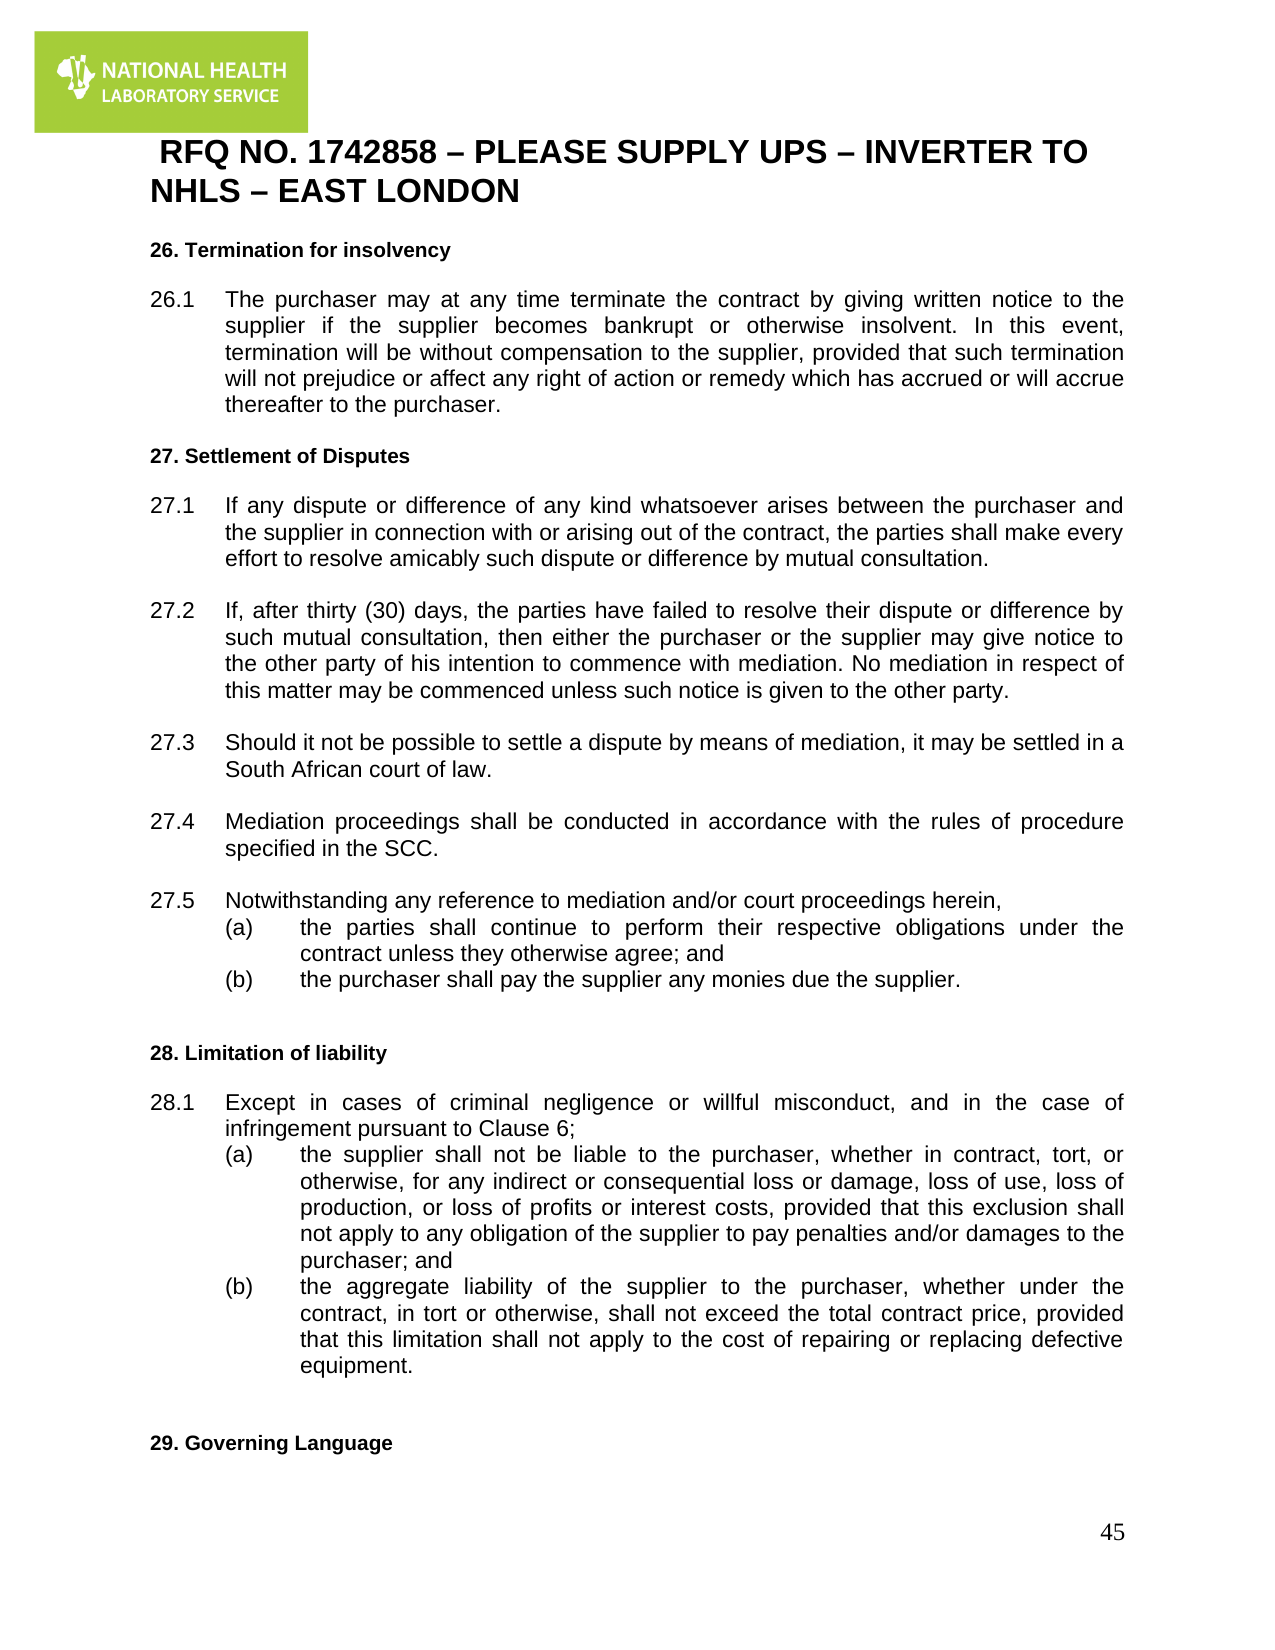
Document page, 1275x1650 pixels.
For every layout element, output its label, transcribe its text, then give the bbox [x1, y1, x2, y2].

text 27.4 Mediation proceedings shall be conducted in accordance with the rules of procedure specified in the SCC. [150, 808, 1125, 861]
text 26.1 The purchaser may at any time terminate the contract by giving written notice to the supplier if the supplier becomes bankrupt or otherwise insolvent. In this event, termination will be without compensation to the supplier, provided that such termination will not prejudice or affect any right of action or remedy which has accrued or will accrue thereafter to the purchaser. [150, 286, 1125, 418]
text 27.3 Should it not be possible to settle a dispute by means of mediation, it may be settled in a South African court of law. [150, 729, 1125, 782]
text 27.5 Notwithstanding any reference to mediation and/or court proceedings herein, [150, 887, 1125, 914]
text (b) the aggregate liability of the supplier to the purchaser, whether under the contract, in tort or otherwise, shall not exceed the total contract price, provided that this limitation shall not apply to the cost of repairing or replacing defective equipment. [225, 1273, 1125, 1378]
text 27. Settlement of Disputes [150, 444, 1125, 468]
picture [34, 31, 309, 133]
text (a) the supplier shall not be liable to the purchaser, whether in contract, tort, or otherwise, for any indirect or consequential loss or damage, loss of use, loss of production, or loss of profits or interest costs, provided that this exclusion shall not apply to any obligation of the supplier to pay penalties and/or damages to the purchaser; and [225, 1141, 1125, 1273]
text 29. Governing Language [150, 1431, 1125, 1455]
text 28.1 Except in cases of criminal negligence or willful misconduct, and in the case of infringement pursuant to Clause 6; [150, 1089, 1125, 1141]
text 28. Limitation of liability [150, 1041, 1125, 1065]
text 26. Termination for insolvency [150, 238, 1125, 262]
text (a) the parties shall continue to perform their respective obligations under the contract unless they otherwise agree; and [225, 914, 1125, 966]
text (b) the purchaser shall pay the supplier any monies due the supplier. [150, 966, 1125, 993]
text 27.2 If, after thirty (30) days, the parties have failed to resolve their dispute or difference by such mutual consultation, then either the purchaser or the supplier may give notice to the other party of his intention to commence with mediation. No mediation in respect of this matter may be commenced unless such notice is given to the other party. [150, 597, 1125, 703]
text 27.1 If any dispute or difference of any kind whatsoever arises between the purchaser and the supplier in connection with or arising out of the contract, the parties shall make every effort to resolve amicably such dispute or difference by mutual consultation. [150, 492, 1125, 571]
